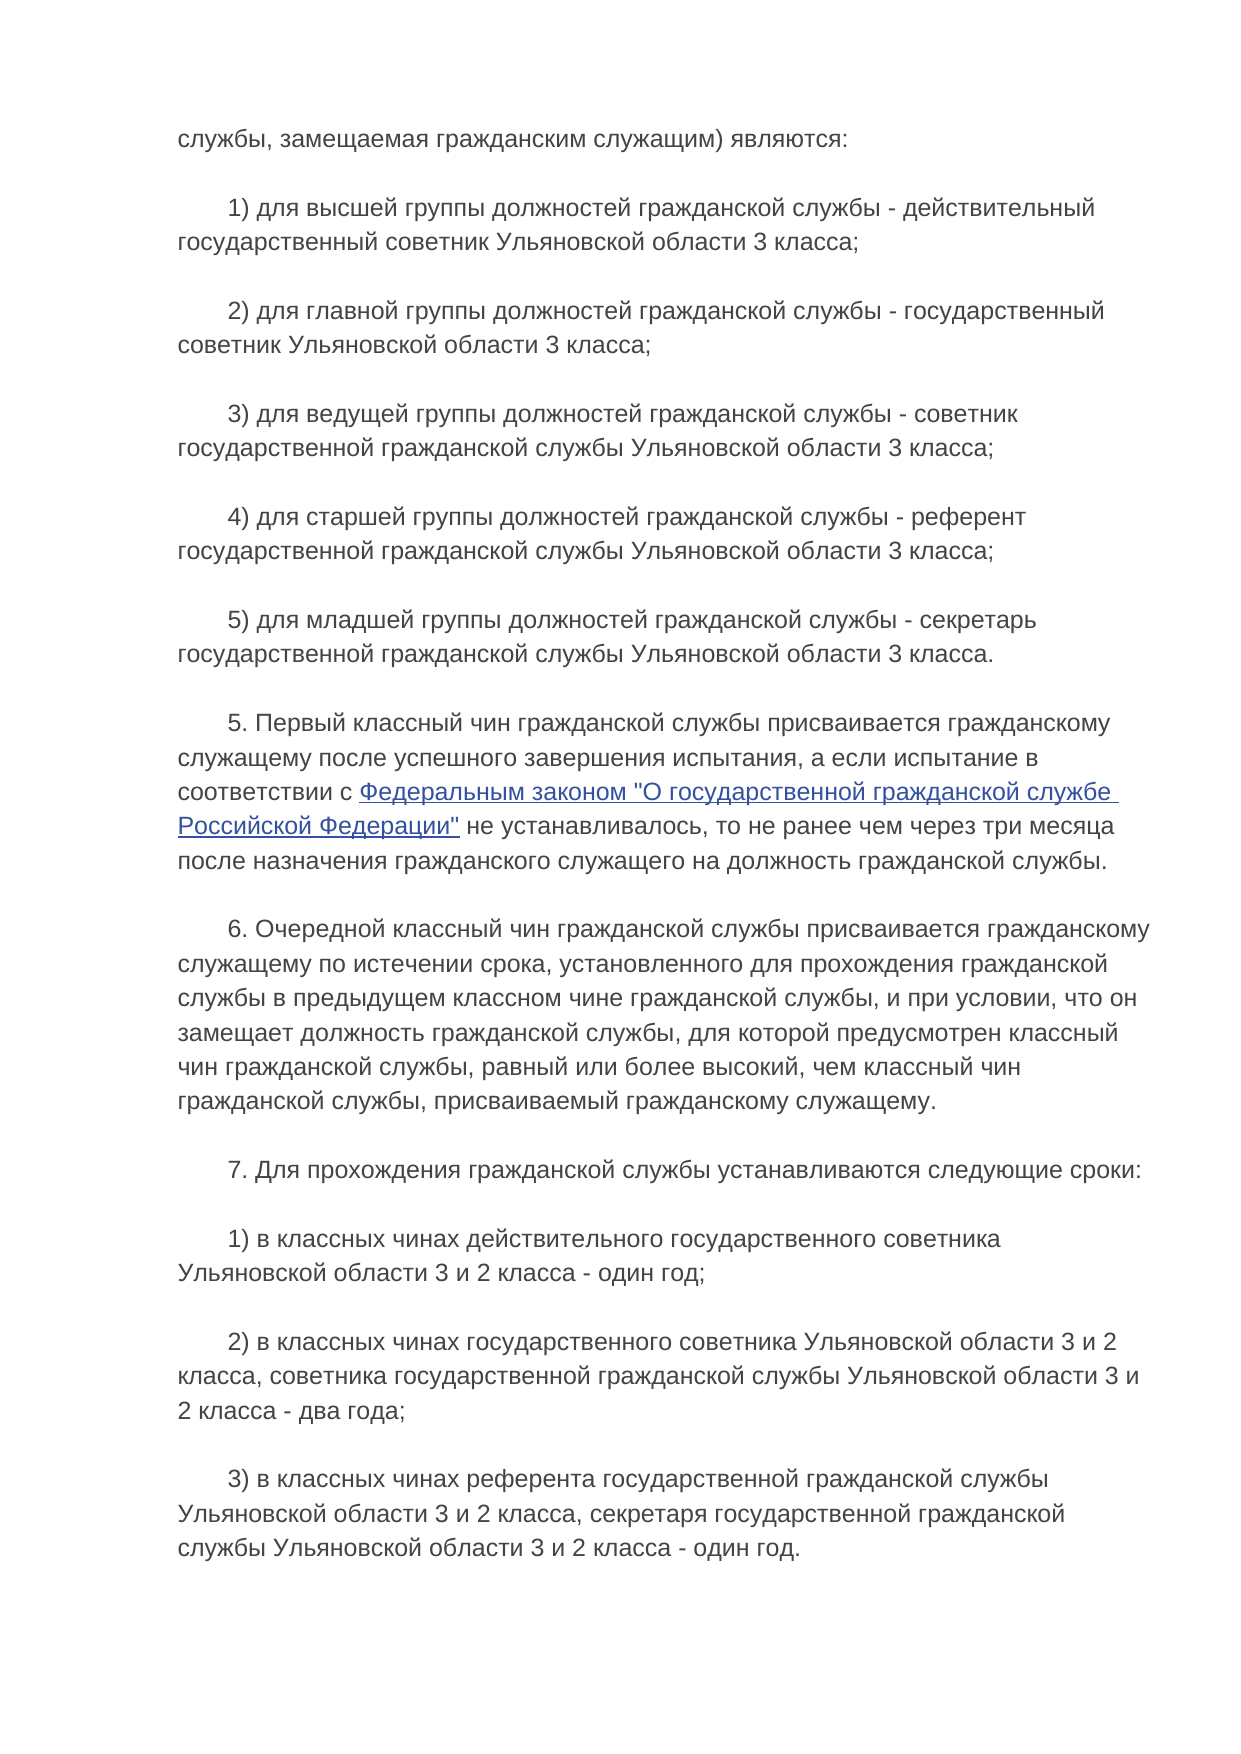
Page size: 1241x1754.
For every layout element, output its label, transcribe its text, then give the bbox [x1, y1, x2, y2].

text 5. Первый классный чин гражданской службы присваивается гражданскому служащему после успешного завершения испытания, а если испытание в соответствии с Федеральным законом "О государственной гражданской службе Российской Федерации" не устанавливалось, то не ранее чем через три месяца после назначения гражданского служащего на должность гражданской службы. [177, 702, 1152, 909]
text 2) для главной группы должностей гражданской службы - государственный советник Ульяновской области 3 класса; [177, 290, 1152, 393]
text 6. Очередной классный чин гражданской службы присваивается гражданскому служащему по истечении срока, установленного для прохождения гражданской службы в предыдущем классном чине гражданской службы, и при условии, что он замещает должность гражданской службы, для которой предусмотрен классный чин гражданской службы, равный или более высокий, чем классный чин гражданской службы, присваиваемый гражданскому служащему. [177, 909, 1152, 1149]
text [177, 118, 1152, 187]
text 1) для высшей группы должностей гражданской службы - действительный государственный советник Ульяновской области 3 класса; [177, 187, 1152, 290]
text 3) в классных чинах референта государственной гражданской службы Ульяновской области 3 и 2 класса, секретаря государственной гражданской службы Ульяновской области 3 и 2 класса - один год. [177, 1459, 1152, 1596]
text 7. Для прохождения гражданской службы устанавливаются следующие сроки: [177, 1149, 1152, 1218]
text 5) для младшей группы должностей гражданской службы - секретарь государственной гражданской службы Ульяновской области 3 класса. [177, 599, 1152, 702]
text 2) в классных чинах государственного советника Ульяновской области 3 и 2 класса, советника государственной гражданской службы Ульяновской области 3 и 2 класса - два года; [177, 1321, 1152, 1459]
text 3) для ведущей группы должностей гражданской службы - советник государственной гражданской службы Ульяновской области 3 класса; [177, 393, 1152, 496]
text 1) в классных чинах действительного государственного советника Ульяновской области 3 и 2 класса - один год; [177, 1218, 1152, 1321]
text 4) для старшей группы должностей гражданской службы - референт государственной гражданской службы Ульяновской области 3 класса; [177, 496, 1152, 599]
